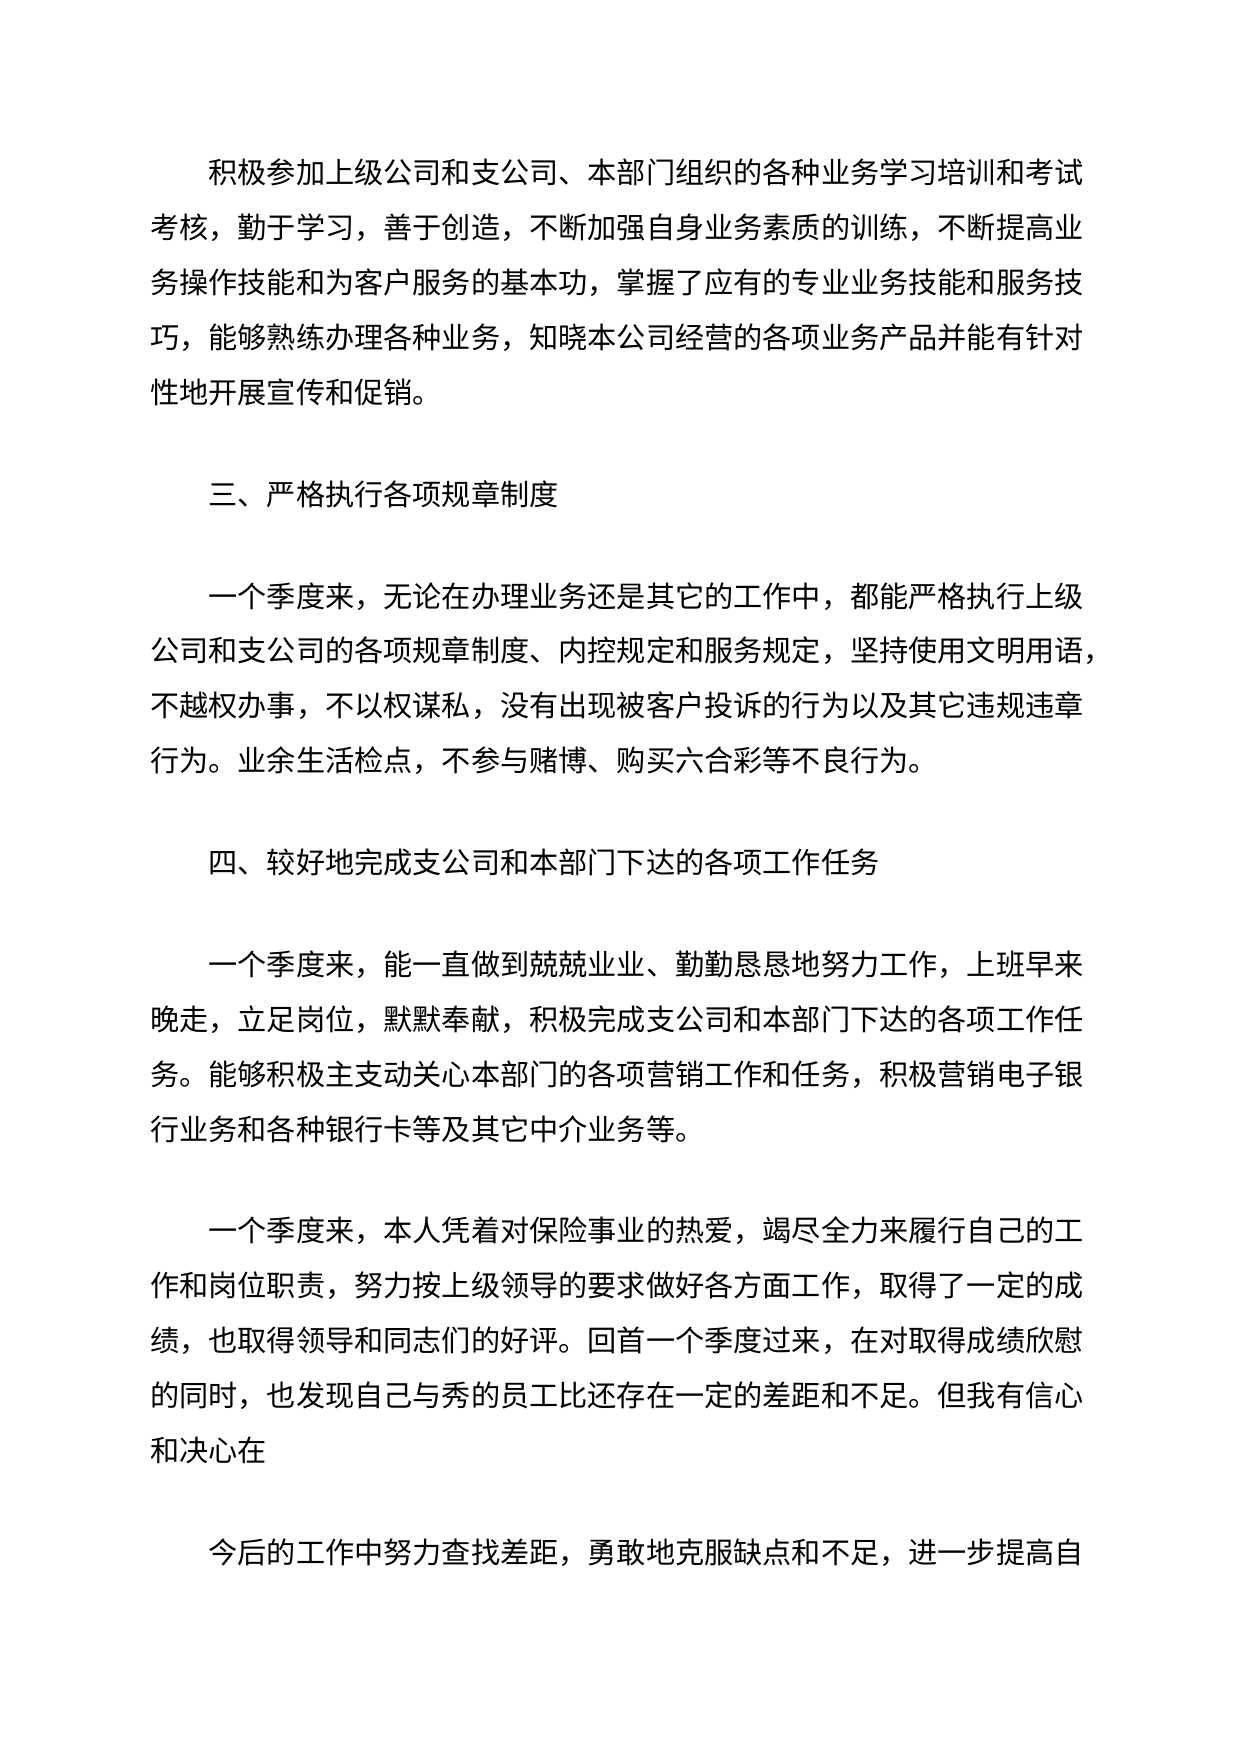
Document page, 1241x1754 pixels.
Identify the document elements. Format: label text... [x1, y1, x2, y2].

text 一个季度来，无论在办理业务还是其它的工作中，都能严格执行上级公司和支公司的各项规章制度、内控规定和服务规定，坚持使用文明用语，不越权办事，不以权谋私，没有出现被客户投诉的行为以及其它违规违章行为。业余生活检点，不参与赌博、购买六合彩等不良行为。 [150, 573, 1090, 780]
text 三、严格执行各项规章制度 [150, 471, 1090, 514]
text 积极参加上级公司和支公司、本部门组织的各种业务学习培训和考试考核，勤于学习，善于创造，不断加强自身业务素质的训练，不断提高业务操作技能和为客户服务的基本功，掌握了应有的专业业务技能和服务技巧，能够熟练办理各种业务，知晓本公司经营的各项业务产品并能有针对性地开展宣传和促销。 [150, 150, 1090, 412]
text 四、较好地完成支公司和本部门下达的各项工作任务 [150, 839, 1090, 882]
text 一个季度来，能一直做到兢兢业业、勤勤恳恳地努力工作，上班早来晚走，立足岗位，默默奉献，积极完成支公司和本部门下达的各项工作任务。能够积极主支动关心本部门的各项营销工作和任务，积极营销电子银行业务和各种银行卡等及其它中介业务等。 [150, 941, 1090, 1148]
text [150, 1529, 1090, 1571]
text 一个季度来，本人凭着对保险事业的热爱，竭尽全力来履行自己的工作和岗位职责，努力按上级领导的要求做好各方面工作，取得了一定的成绩，也取得领导和同志们的好评。回首一个季度过来，在对取得成绩欣慰的同时，也发现自己与秀的员工比还存在一定的差距和不足。但我有信心和决心在 [150, 1208, 1090, 1470]
